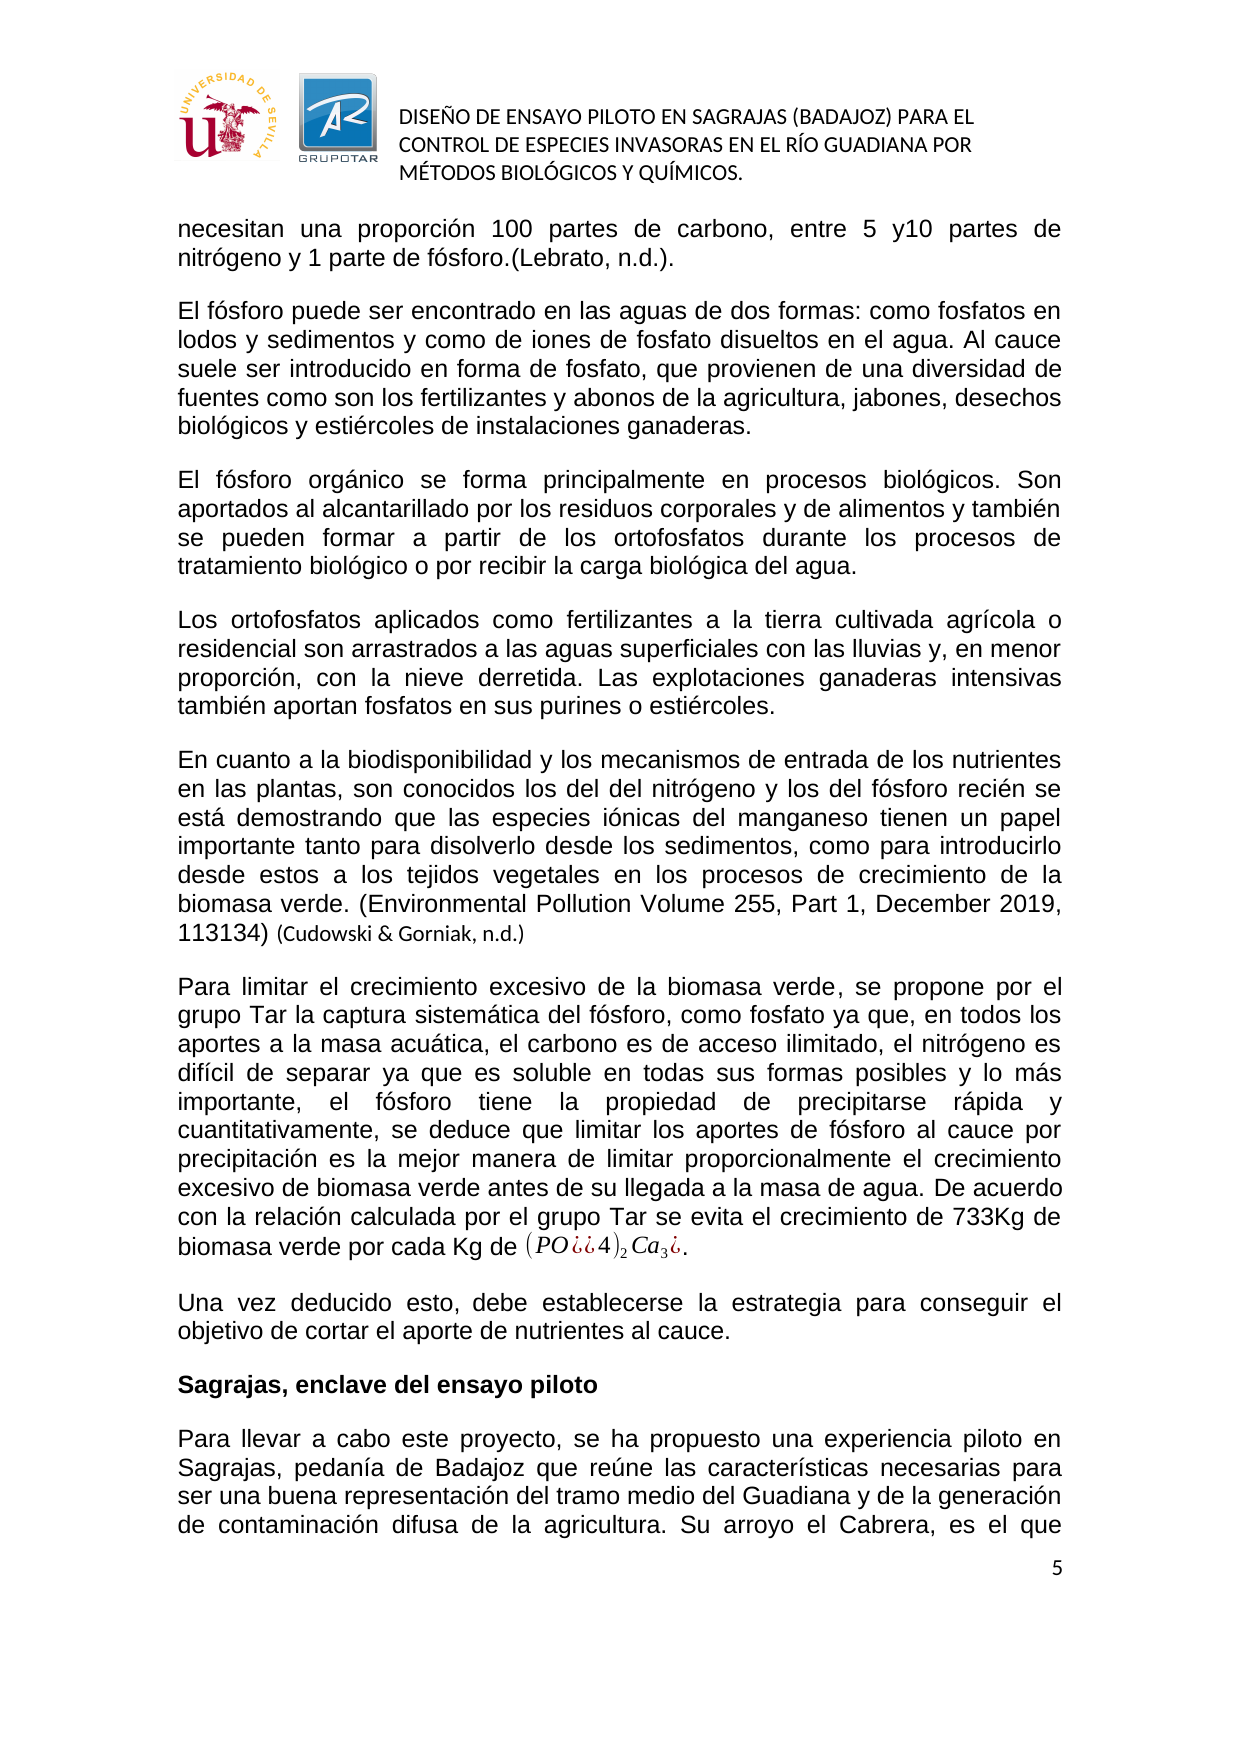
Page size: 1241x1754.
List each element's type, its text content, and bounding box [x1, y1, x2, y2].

text Una vez deducido esto, debe establecerse la estrategia para conseguir el objetivo de cortar el aporte de nutrientes al cauce. [177, 1287, 1063, 1345]
text El fósforo puede ser encontrado en las aguas de dos formas: como fosfatos en lodos y sedimentos y como de iones de fosfato disueltos en el agua. Al cauce suele ser introducido en forma de fosfato, que provienen de una diversidad de fuentes como son los fertilizantes y abonos de la agricultura, jabones, desechos biológicos y estiércoles de instalaciones ganaderas. [177, 296, 1063, 440]
picture [174, 69, 405, 168]
picture [401, 139, 405, 150]
text Para limitar el crecimiento excesivo de la biomasa verde, se propone por el grupo Tar la captura sistemática del fósforo, como fosfato ya que, en todos los aportes a la masa acuática, el carbono es de acceso ilimitado, el nitrógeno es difícil de separar ya que es soluble en todas sus formas posibles y lo más importante, el fósforo tiene la propiedad de precipitarse rápida y cuantitativamente, se deduce que limitar los aportes de fósforo al cauce por precipitación es la mejor manera de limitar proporcionalmente el crecimiento excesivo de biomasa verde antes de su llegada a la masa de agua. De acuerdo con la relación calculada por el grupo Tar se evita el crecimiento de 733Kg de biomasa verde por cada Kg de . [177, 972, 1063, 1262]
text Los ortofosfatos aplicados como fertilizantes a la tierra cultivada agrícola o residencial son arrastrados a las aguas superficiales con las lluvias y, en menor proporción, con la nieve derretida. Las explotaciones ganaderas intensivas también aportan fosfatos en sus purines o estiércoles. [177, 605, 1063, 720]
text El fósforo orgánico se forma principalmente en procesos biológicos. Son aportados al alcantarillado por los residuos corporales y de alimentos y también se pueden formar a partir de los ortofosfatos durante los procesos de tratamiento biológico o por recibir la carga biológica del agua. [177, 465, 1063, 580]
text En cuanto a la biodisponibilidad y los mecanismos de entrada de los nutrientes en las plantas, son conocidos los del del nitrógeno y los del fósforo recién se está demostrando que las especies iónicas del manganeso tienen un papel importante tanto para disolverlo desde los sedimentos, como para introducirlo desde estos a los tejidos vegetales en los procesos de crecimiento de la biomasa verde. (Environmental Pollution Volume 255, Part 1, December 2019, 113134) [177, 745, 1063, 947]
text Sagrajas, enclave del ensayo piloto [177, 1370, 1063, 1399]
